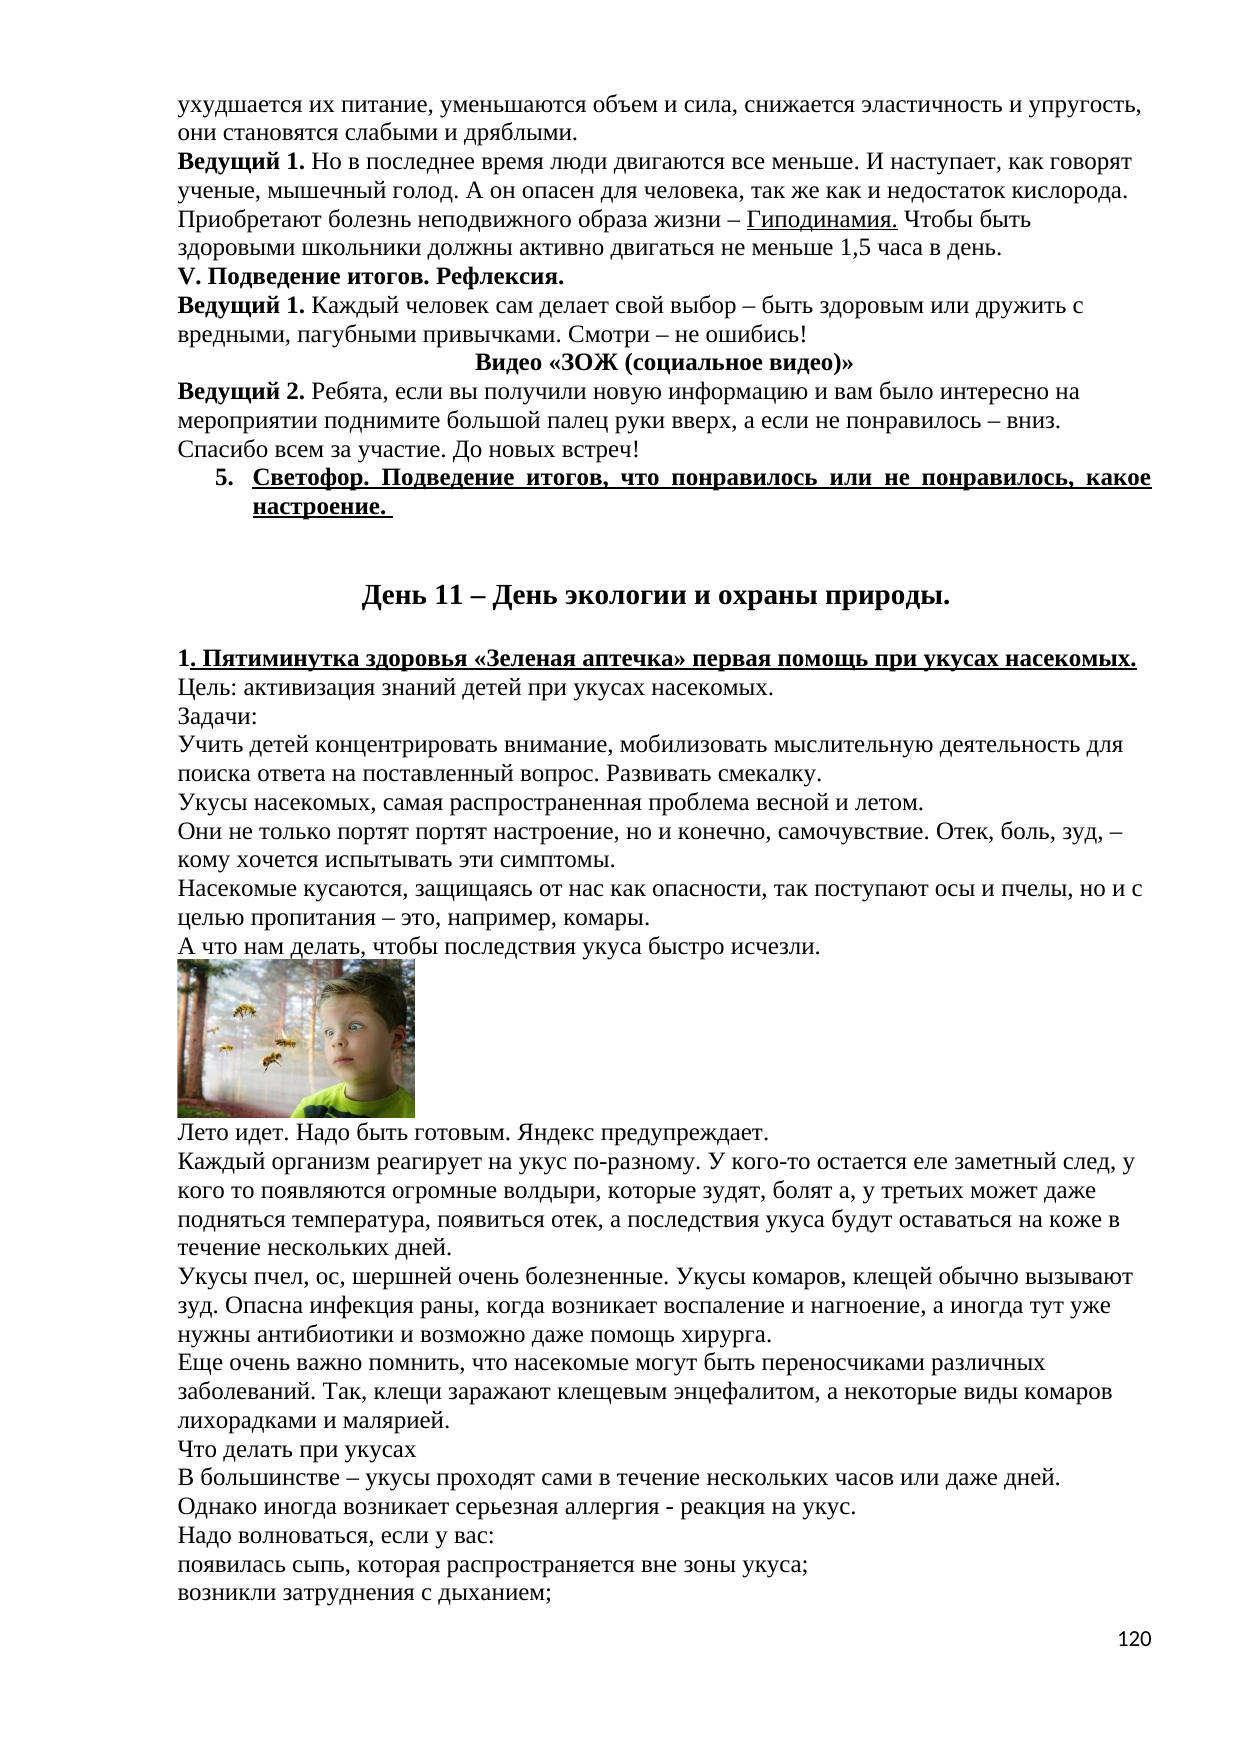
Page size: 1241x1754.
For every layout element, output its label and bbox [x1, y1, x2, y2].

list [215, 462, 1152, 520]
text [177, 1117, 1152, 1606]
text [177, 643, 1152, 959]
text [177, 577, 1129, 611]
picture [177, 959, 415, 1118]
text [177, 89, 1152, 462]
